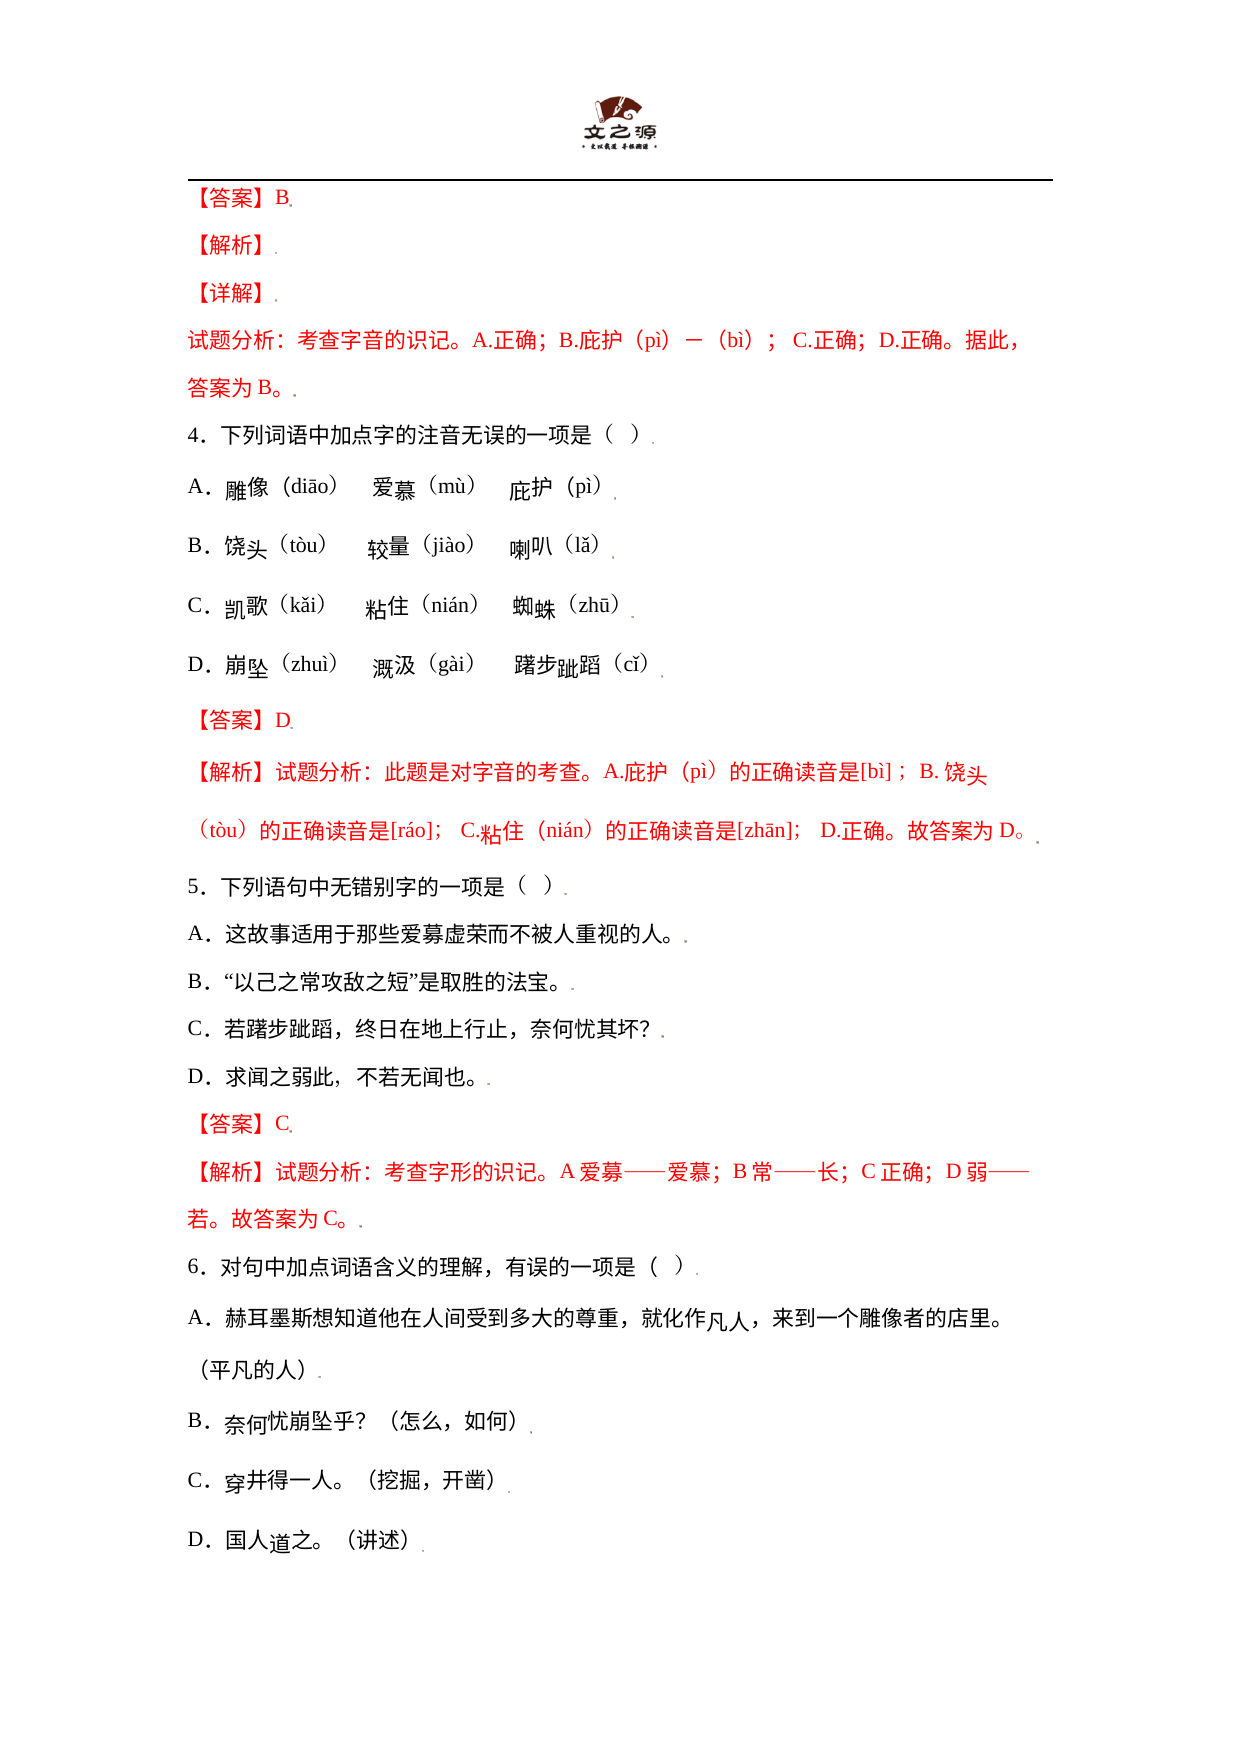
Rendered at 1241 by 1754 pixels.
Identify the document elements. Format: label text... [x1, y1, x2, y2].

text 【解析】试题分析：此题是对字音的考查。A.庇护（pì）的正确读音是[bì] ；B. 饶头（tòu）的正确读音是[ráo]； C.粘住（nián）的正确读音是[zhān]； D.正确。故答案为D。 [187, 751, 1053, 850]
text 【解析】 [187, 228, 1053, 260]
text 【答案】D [187, 703, 1053, 735]
text 试题分析：考查字音的识记。A.正确；B.庇护（pì）－（bì）； C.正确；D.正确。据此，答案为B。 [187, 323, 1053, 403]
text B．饶头（tòu） 较量（jiào） 喇叭（lǎ） [187, 525, 1053, 565]
text 【答案】B [187, 181, 1053, 213]
picture [543, 73, 698, 178]
text 5．下列语句中无错别字的一项是（ ） [187, 870, 1053, 901]
text D．崩坠（zhuì） 溉汲（gài） 躇步跐蹈（cǐ） [187, 644, 1053, 684]
text C．若躇步跐蹈，终日在地上行止，奈何忧其坏？ [187, 1012, 1053, 1044]
text D．求闻之弱此，不若无闻也。 [187, 1060, 1053, 1091]
text 4．下列词语中加点字的注音无误的一项是（ ） [187, 418, 1053, 450]
text A．雕像（diāo） 爱慕（mù） 庇护（pì） [187, 466, 1053, 506]
text 【解析】试题分析：考查字形的识记。A爱募——爱慕；B常——长；C正确；D弱——若。故答案为C。 [187, 1155, 1053, 1234]
text C．穿井得一人。（挖掘，开凿） [187, 1459, 1053, 1499]
text 【答案】C [187, 1107, 1053, 1139]
text A．这故事适用于那些爱募虚荣而不被人重视的人。 [187, 917, 1053, 949]
text B．奈何忧崩坠乎？（怎么，如何） [187, 1400, 1053, 1440]
text 【详解】 [187, 276, 1053, 308]
text A．赫耳墨斯想知道他在人间受到多大的尊重，就化作凡人，来到一个雕像者的店里。（平凡的人） [187, 1297, 1053, 1384]
text C．凯歌（kǎi） 粘住（nián） 蜘蛛（zhū） [187, 585, 1053, 624]
text B．“以己之常攻敌之短”是取胜的法宝。 [187, 965, 1053, 996]
text 6．对句中加点词语含义的理解，有误的一项是（ ） [187, 1250, 1053, 1281]
text D．国人道之。（讲述） [187, 1519, 1053, 1558]
